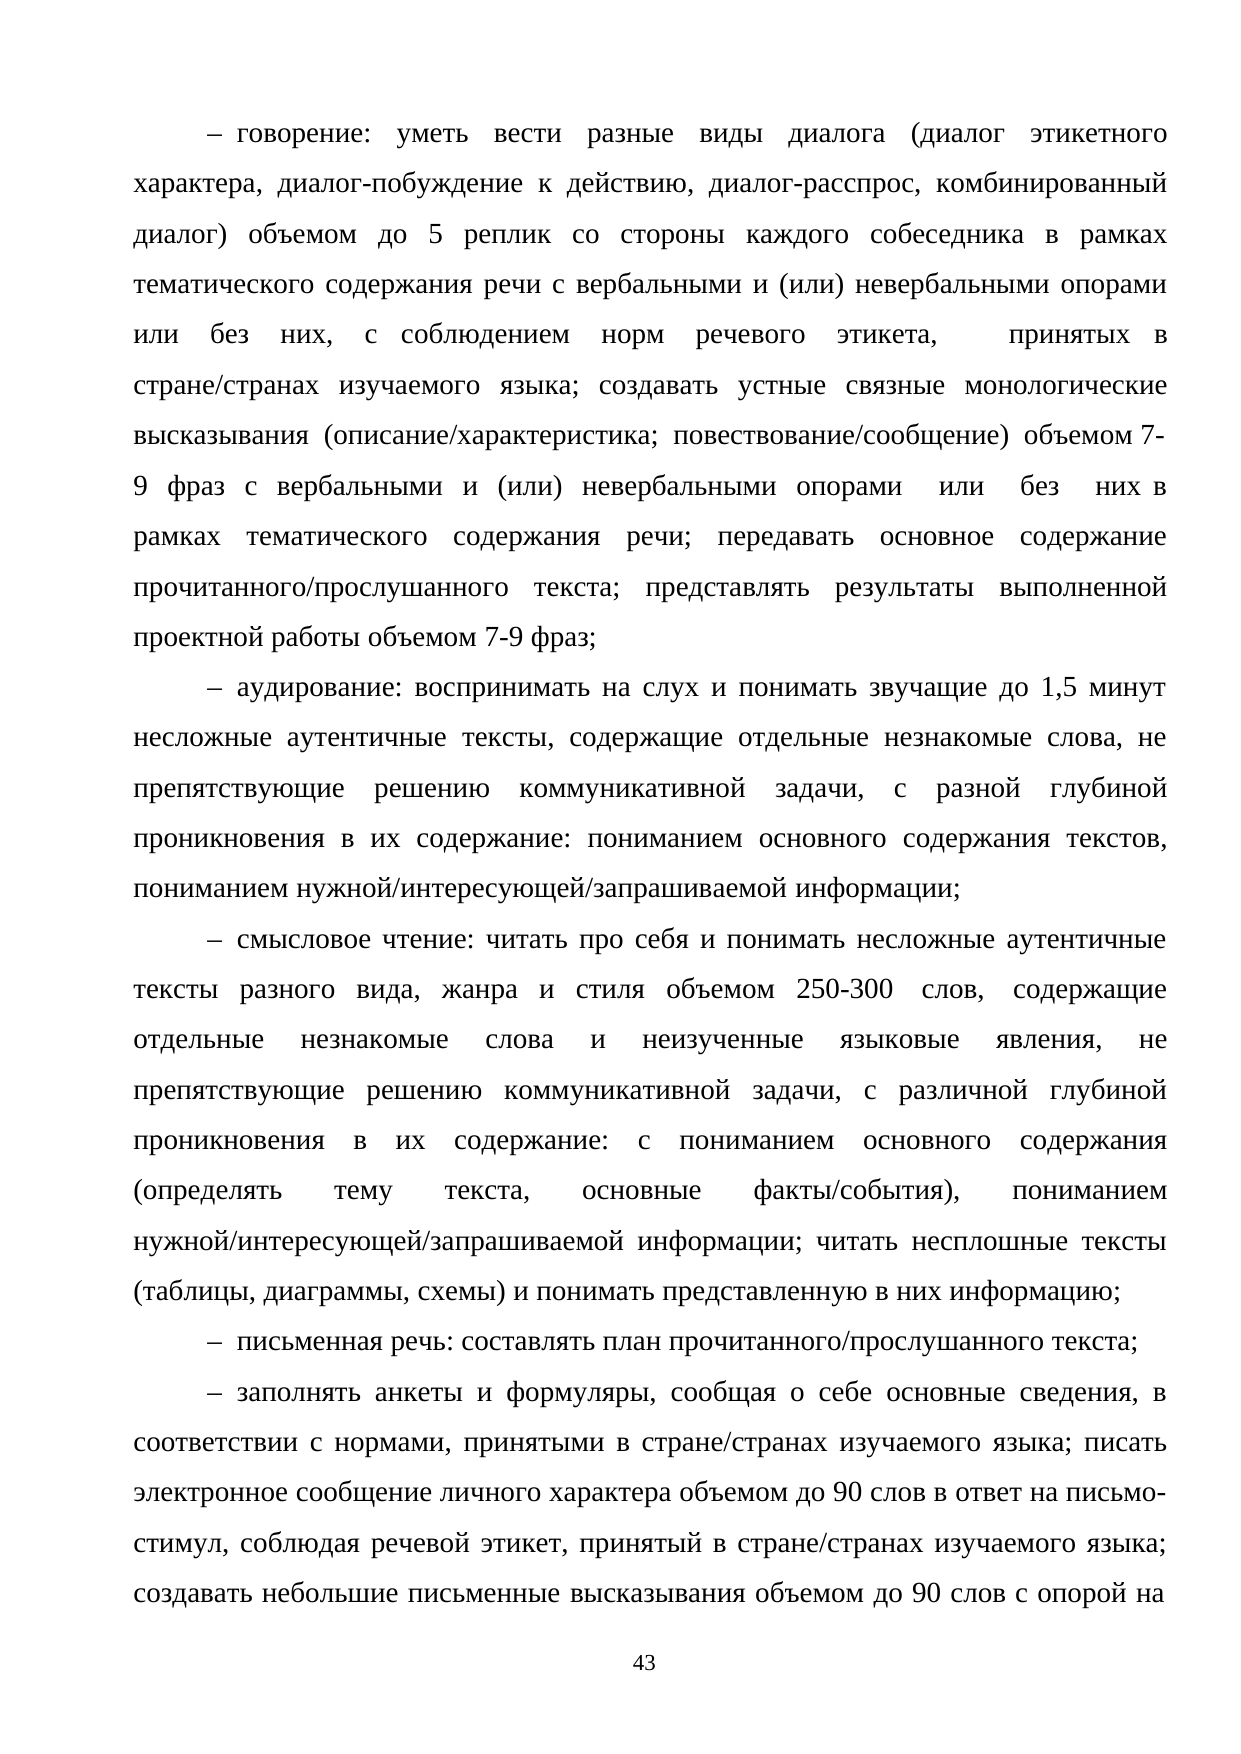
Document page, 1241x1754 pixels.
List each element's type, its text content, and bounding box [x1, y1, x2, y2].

text 9 фраз с вербальными и (или) невербальными опорами или без них в рамках тематического содержания речи; передавать основное содержание прочитанного/прослушанного текста; представлять результаты выполненной проектной работы объемом 7-9 фраз; [133, 468, 1167, 652]
list аудирование: воспринимать на слух и понимать звучащие до 1,5 минут несложные аутентичные тексты, содержащие отдельные незнакомые слова, не препятствующие решению коммуникативной задачи, с разной глубиной проникновения в их содержание: пониманием основного содержания текстов, пониманием нужной/интересующей/запрашиваемой информации; [133, 669, 1167, 904]
list заполнять анкеты и формуляры, сообщая о себе основные сведения, в соответствии с нормами, принятыми в стране/странах изучаемого языка; писать электронное сообщение личного характера объемом до 90 слов в ответ на письмо- стимул, соблюдая речевой этикет, принятый в стране/странах изучаемого языка; создавать небольшие письменные высказывания объемом до 90 слов с опорой на [133, 1374, 1168, 1609]
list смысловое чтение: читать про себя и понимать несложные аутентичные тексты разного вида, жанра и стиля объемом 250-300 слов, содержащие отдельные незнакомые слова и неизученные языковые явления, не препятствующие решению коммуникативной задачи, с различной глубиной проникновения в их содержание: с пониманием основного содержания (определять тему текста, основные факты/события), пониманием нужной/интересующей/запрашиваемой информации; читать несплошные тексты (таблицы, диаграммы, схемы) и понимать представленную в них информацию; [133, 921, 1167, 1307]
list письменная речь: составлять план прочитанного/прослушанного текста; [207, 1323, 1194, 1357]
list говорение: уметь вести разные виды диалога (диалог этикетного характера, диалог-побуждение к действию, диалог-расспрос, комбинированный диалог) объемом до 5 реплик со стороны каждого собеседника в рамках тематического содержания речи с вербальными и (или) невербальными опорами или без них, с соблюдением норм речевого этикета, принятых в стране/странах изучаемого языка; создавать устные связные монологические высказывания (описание/характеристика; повествование/сообщение) объемом 7- [133, 115, 1168, 451]
